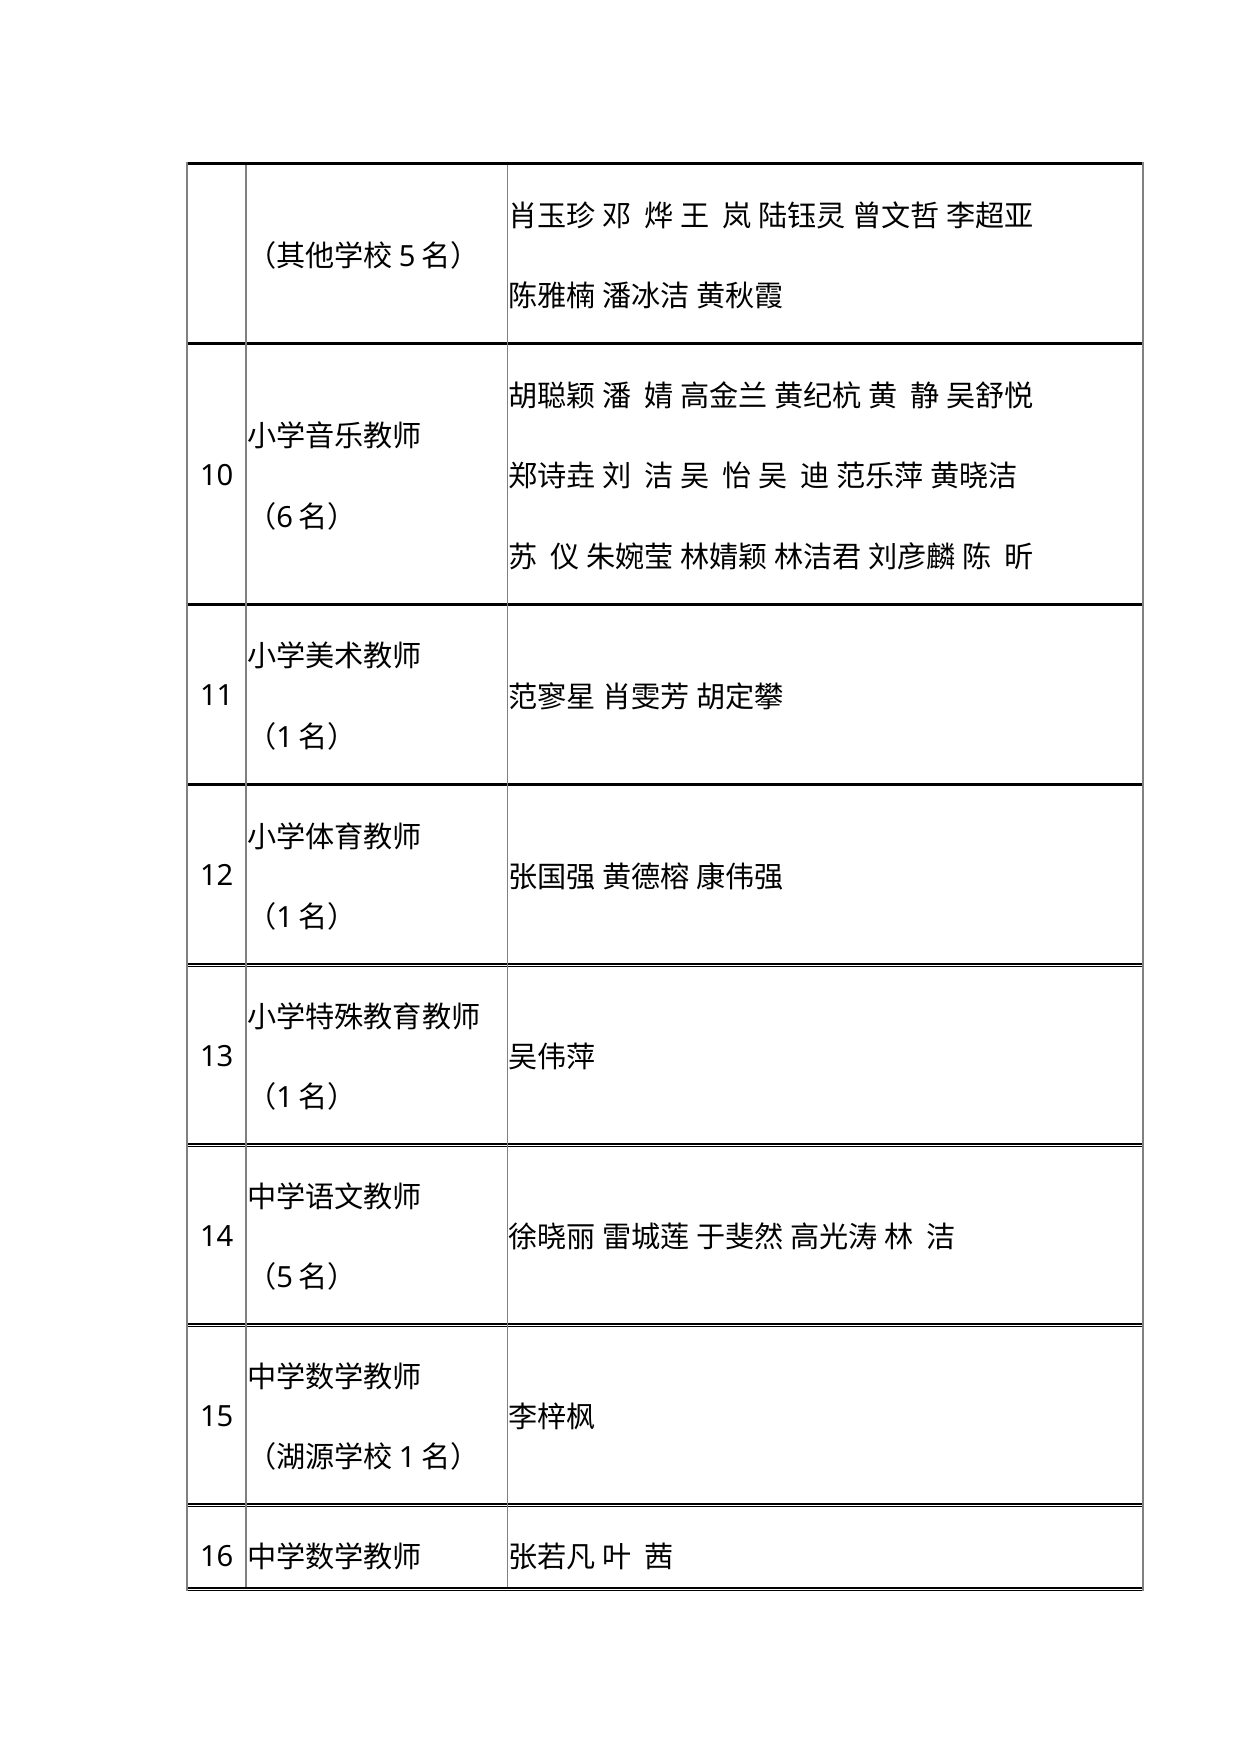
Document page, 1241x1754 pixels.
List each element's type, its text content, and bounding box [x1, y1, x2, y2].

table_cell 15 [188, 1327, 245, 1503]
table_cell 11 [188, 606, 245, 783]
table_cell 李梓枫 [508, 1327, 1142, 1503]
table_cell 14 [188, 1147, 245, 1323]
table_cell 中学数学教师 （其他学校1名） [247, 1507, 507, 1587]
table_cell 小学体育教师 （1名） [247, 786, 507, 963]
table_cell 13 [188, 967, 245, 1143]
table_cell 吴伟萍 [508, 967, 1142, 1143]
table_cell 小学美术教师 （1名） [247, 606, 507, 783]
table_cell 小学音乐教师 （6名） [247, 345, 507, 603]
table_cell 12 [188, 786, 245, 963]
table_cell 张若凡 叶 茜 [508, 1507, 1142, 1587]
table_cell 张国强 黄德榕 康伟强 [508, 786, 1142, 963]
table_cell 10 [188, 345, 245, 603]
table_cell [508, 165, 1142, 342]
table_cell 中学数学教师 （湖源学校1名） [247, 1327, 507, 1503]
table_cell 小学特殊教育教师 （1名） [247, 967, 507, 1143]
table_cell 胡聪颖 潘 婧 高金兰 黄纪杭 黄 静 吴舒悦 郑诗垚 刘 洁 吴 怡 吴 迪 范乐萍 黄晓洁 苏 仪 朱婉莹 林婧颖 林洁君 刘彦麟 陈 昕 [508, 345, 1142, 603]
table_cell 中学语文教师 （5名） [247, 1147, 507, 1323]
table_cell 徐晓丽 雷城莲 于斐然 高光涛 林 洁 [508, 1147, 1142, 1323]
table_cell 9 [188, 165, 245, 342]
table_cell 小学英语教师 （其他学校5名） [247, 165, 507, 342]
table_cell 16 [188, 1507, 245, 1587]
table_cell 范寥星 肖雯芳 胡定攀 [508, 606, 1142, 783]
